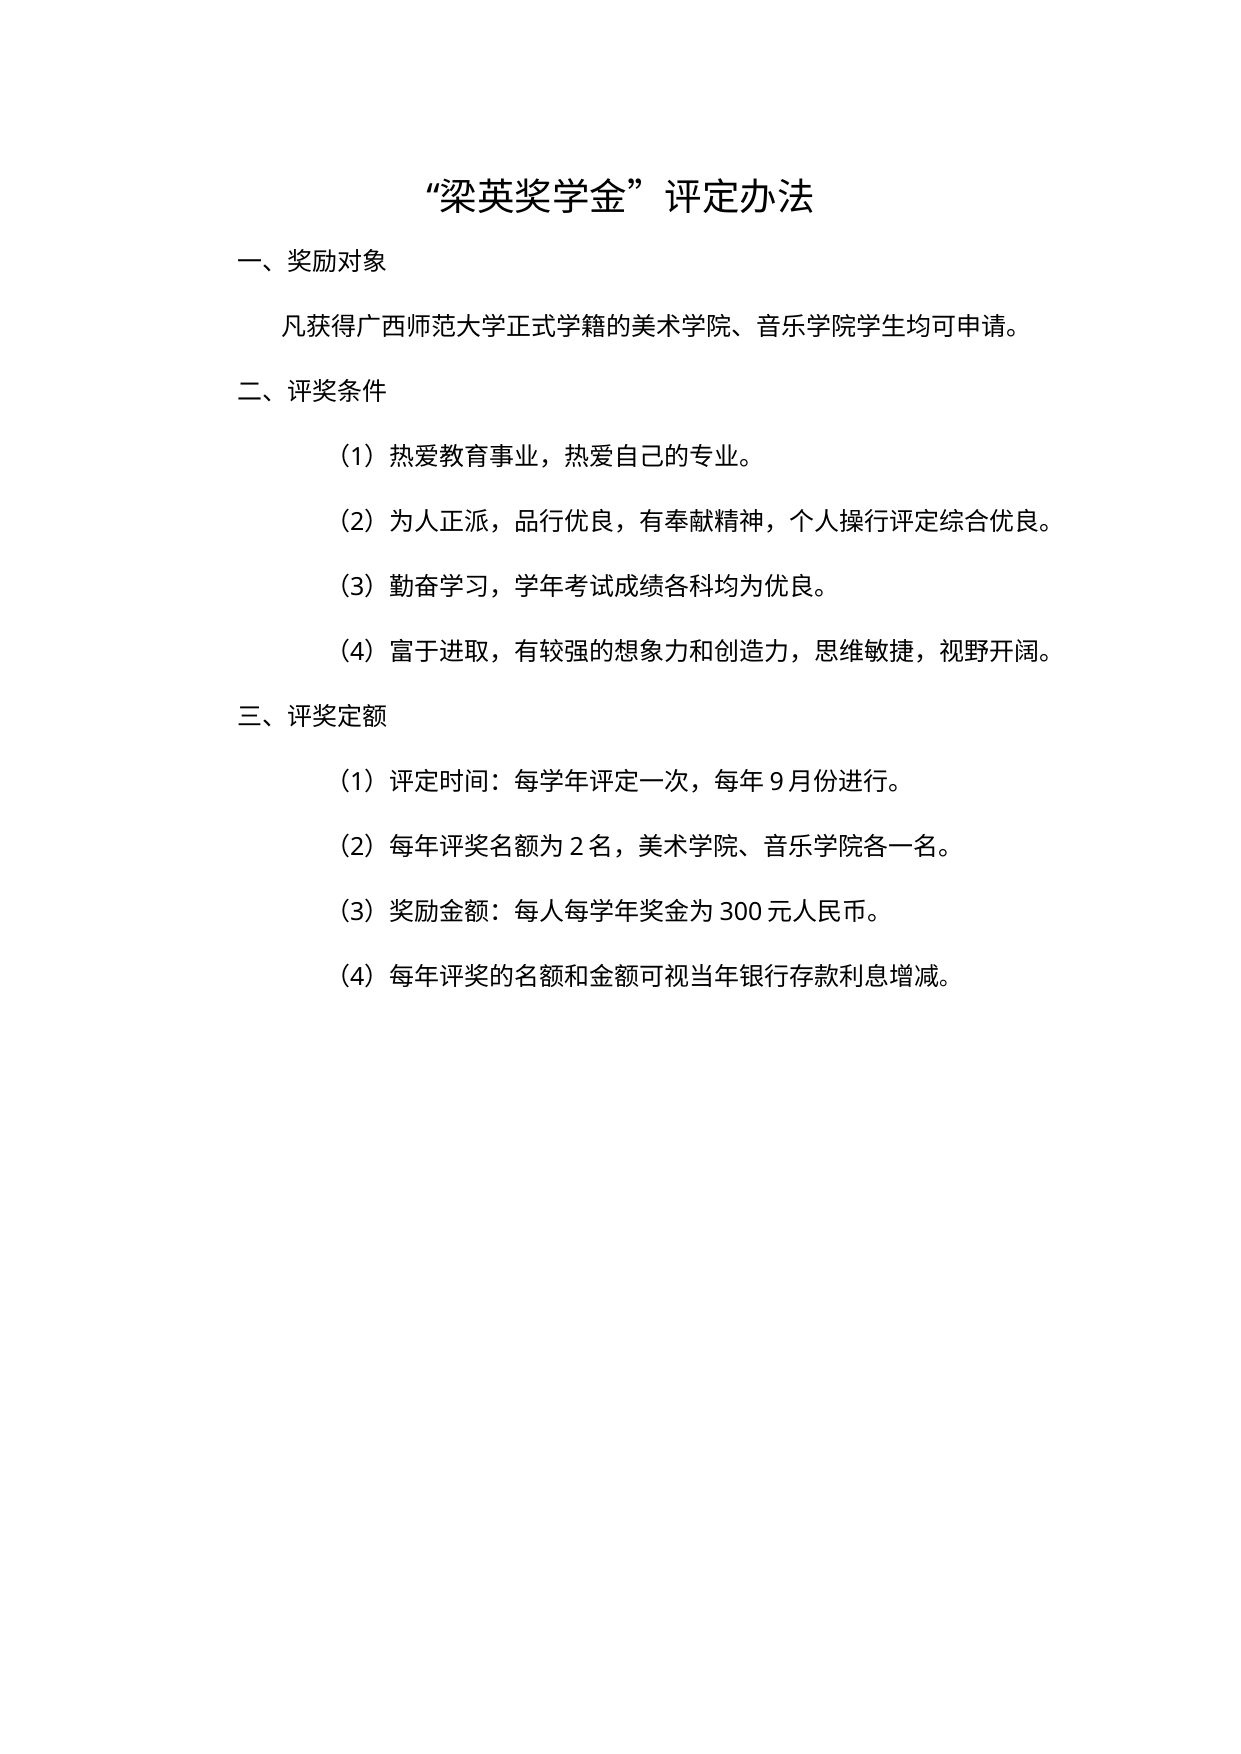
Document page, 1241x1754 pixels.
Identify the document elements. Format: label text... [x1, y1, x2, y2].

list （4）每年评奖的名额和金额可视当年银行存款利息增减。 [275, 942, 1053, 1007]
text 一、奖励对象 [187, 227, 1053, 292]
text 三、评奖定额 [187, 682, 1053, 747]
text “梁英奖学金”评定办法 [187, 162, 1053, 227]
list （3）勤奋学习，学年考试成绩各科均为优良。 [275, 552, 1053, 617]
list 凡获得广西师范大学正式学籍的美术学院、音乐学院学生均可申请。 [231, 292, 1053, 357]
list （2）每年评奖名额为2名，美术学院、音乐学院各一名。 [275, 812, 1053, 877]
list （4）富于进取，有较强的想象力和创造力，思维敏捷，视野开阔。 [275, 617, 1053, 682]
list （3）奖励金额：每人每学年奖金为300元人民币。 [275, 877, 1053, 942]
text 二、评奖条件 [187, 357, 1053, 422]
list （2）为人正派，品行优良，有奉献精神，个人操行评定综合优良。 [275, 487, 1053, 552]
list （1）评定时间：每学年评定一次，每年9月份进行。 [275, 747, 1053, 812]
list （1）热爱教育事业，热爱自己的专业。 [275, 422, 1053, 487]
